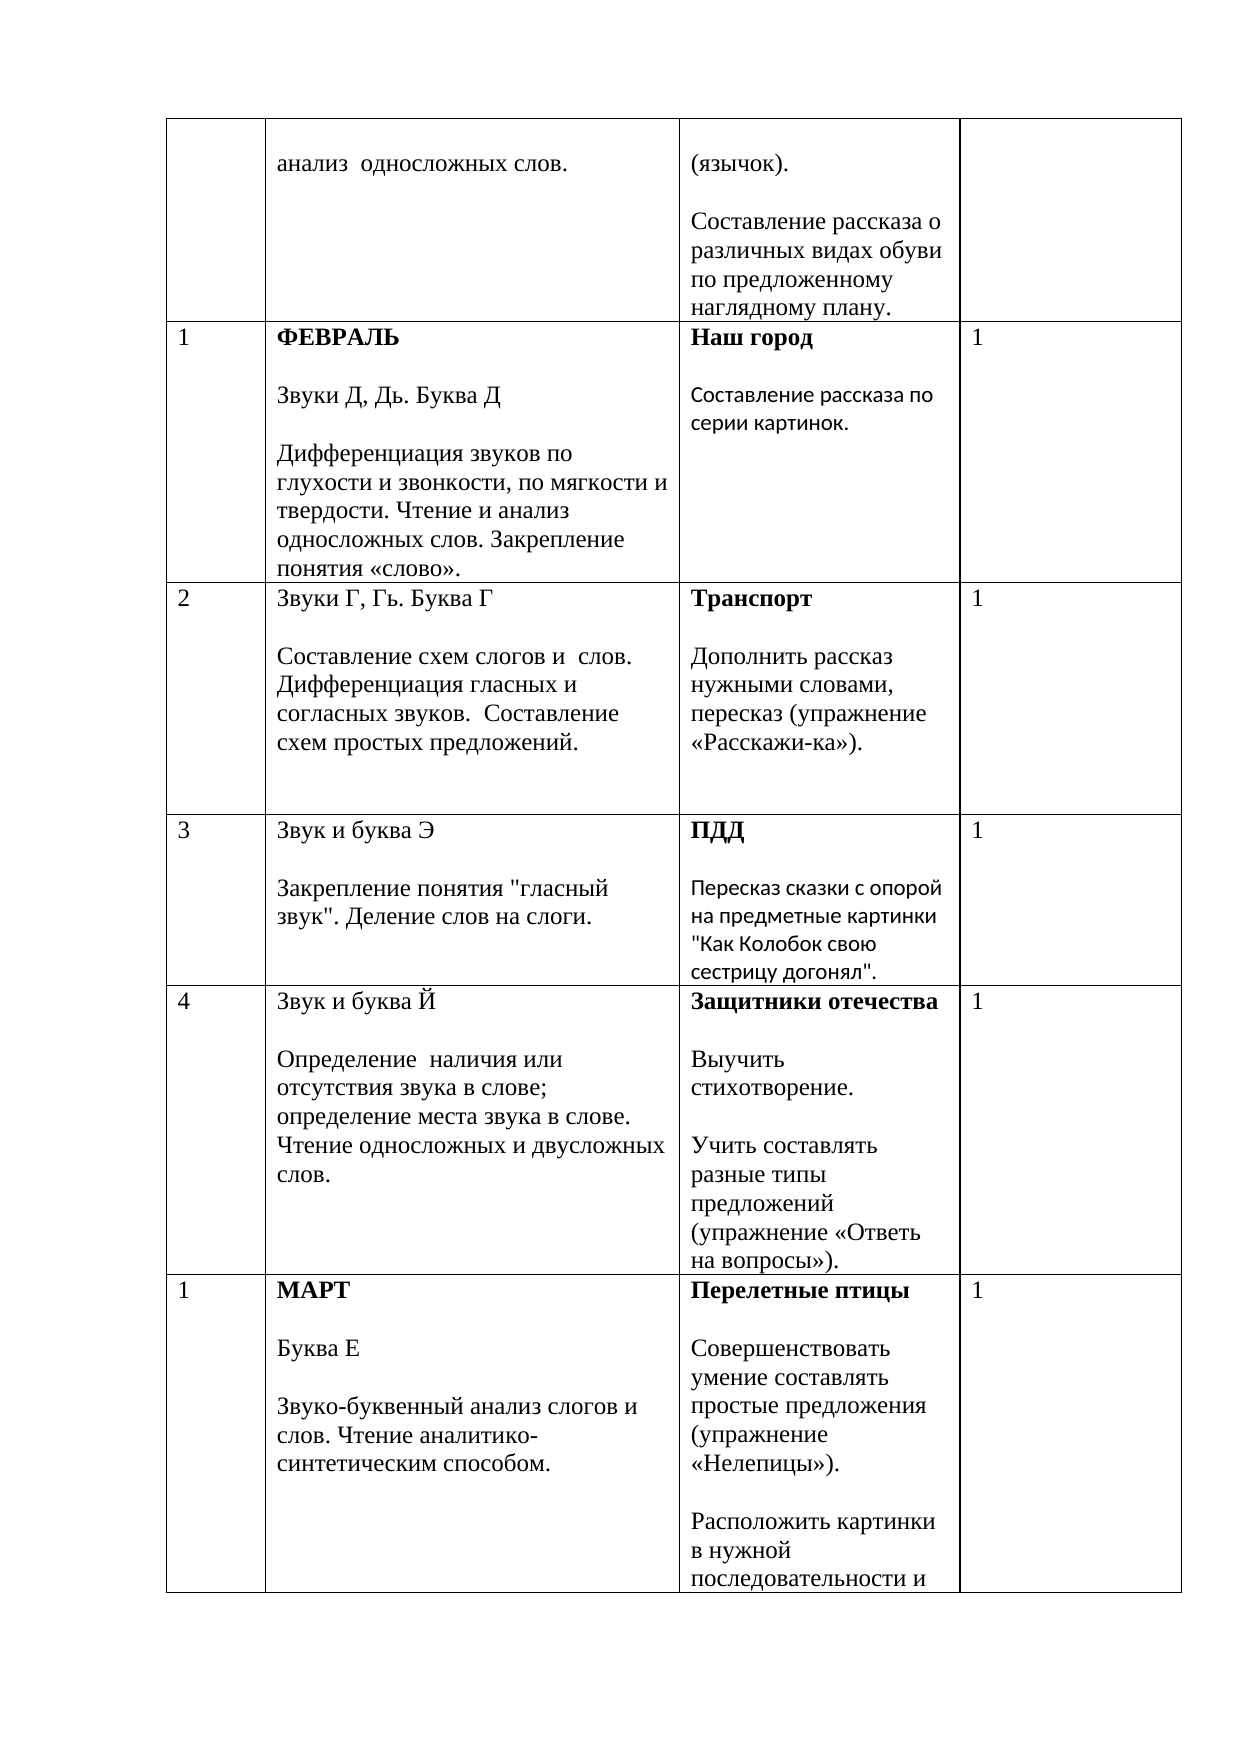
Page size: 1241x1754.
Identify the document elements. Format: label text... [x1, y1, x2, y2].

table_cell 1 [961, 322, 1181, 582]
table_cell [266, 1275, 679, 1592]
table_cell Звук и буква Й Определение наличия или отсутствия звука в слове; определение места звука в слове. Чтение односложных и двусложных слов. [266, 986, 679, 1274]
table_cell 1 [167, 322, 265, 582]
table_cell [680, 1275, 959, 1592]
table_cell 4 [167, 986, 265, 1274]
table_cell 1 [167, 1275, 265, 1592]
table_cell 2 [167, 583, 265, 814]
table_cell ПДД Пересказ сказки с опорой на предметные картинки "Как Колобок свою сестрицу догонял". [680, 815, 959, 985]
table_cell Звук и буква Э Закрепление понятия "гласный звук". Деление слов на слоги. [266, 815, 679, 985]
table_cell 1 [961, 815, 1181, 985]
table_cell ФЕВРАЛЬ Звуки Д, Дь. Буква Д Дифференциация звуков по глухости и звонкости, по мягкости и твердости. Чтение и анализ односложных слов. Закрепление понятия «слово». [266, 322, 679, 582]
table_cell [266, 119, 679, 321]
table_cell Защитники отечества Выучить стихотворение. Учить составлять разные типы предложений (упражнение «Ответь на вопросы»). [680, 986, 959, 1274]
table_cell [680, 119, 959, 321]
table_cell 1 [961, 119, 1181, 321]
table_cell Звуки Г, Гь. Буква Г Составление схем слогов и слов. Дифференциация гласных и согласных звуков. Составление схем простых предложений. [266, 583, 679, 814]
table_cell 1 [961, 583, 1181, 814]
table_cell 3 [167, 119, 265, 321]
table_cell 1 [961, 1275, 1181, 1592]
table_cell 3 [167, 815, 265, 985]
table_cell Наш город Составление рассказа по серии картинок. [680, 322, 959, 582]
table_cell 1 [961, 986, 1181, 1274]
table_cell Транспорт Дополнить рассказ нужными словами, пересказ (упражнение «Расскажи-ка»). [680, 583, 959, 814]
